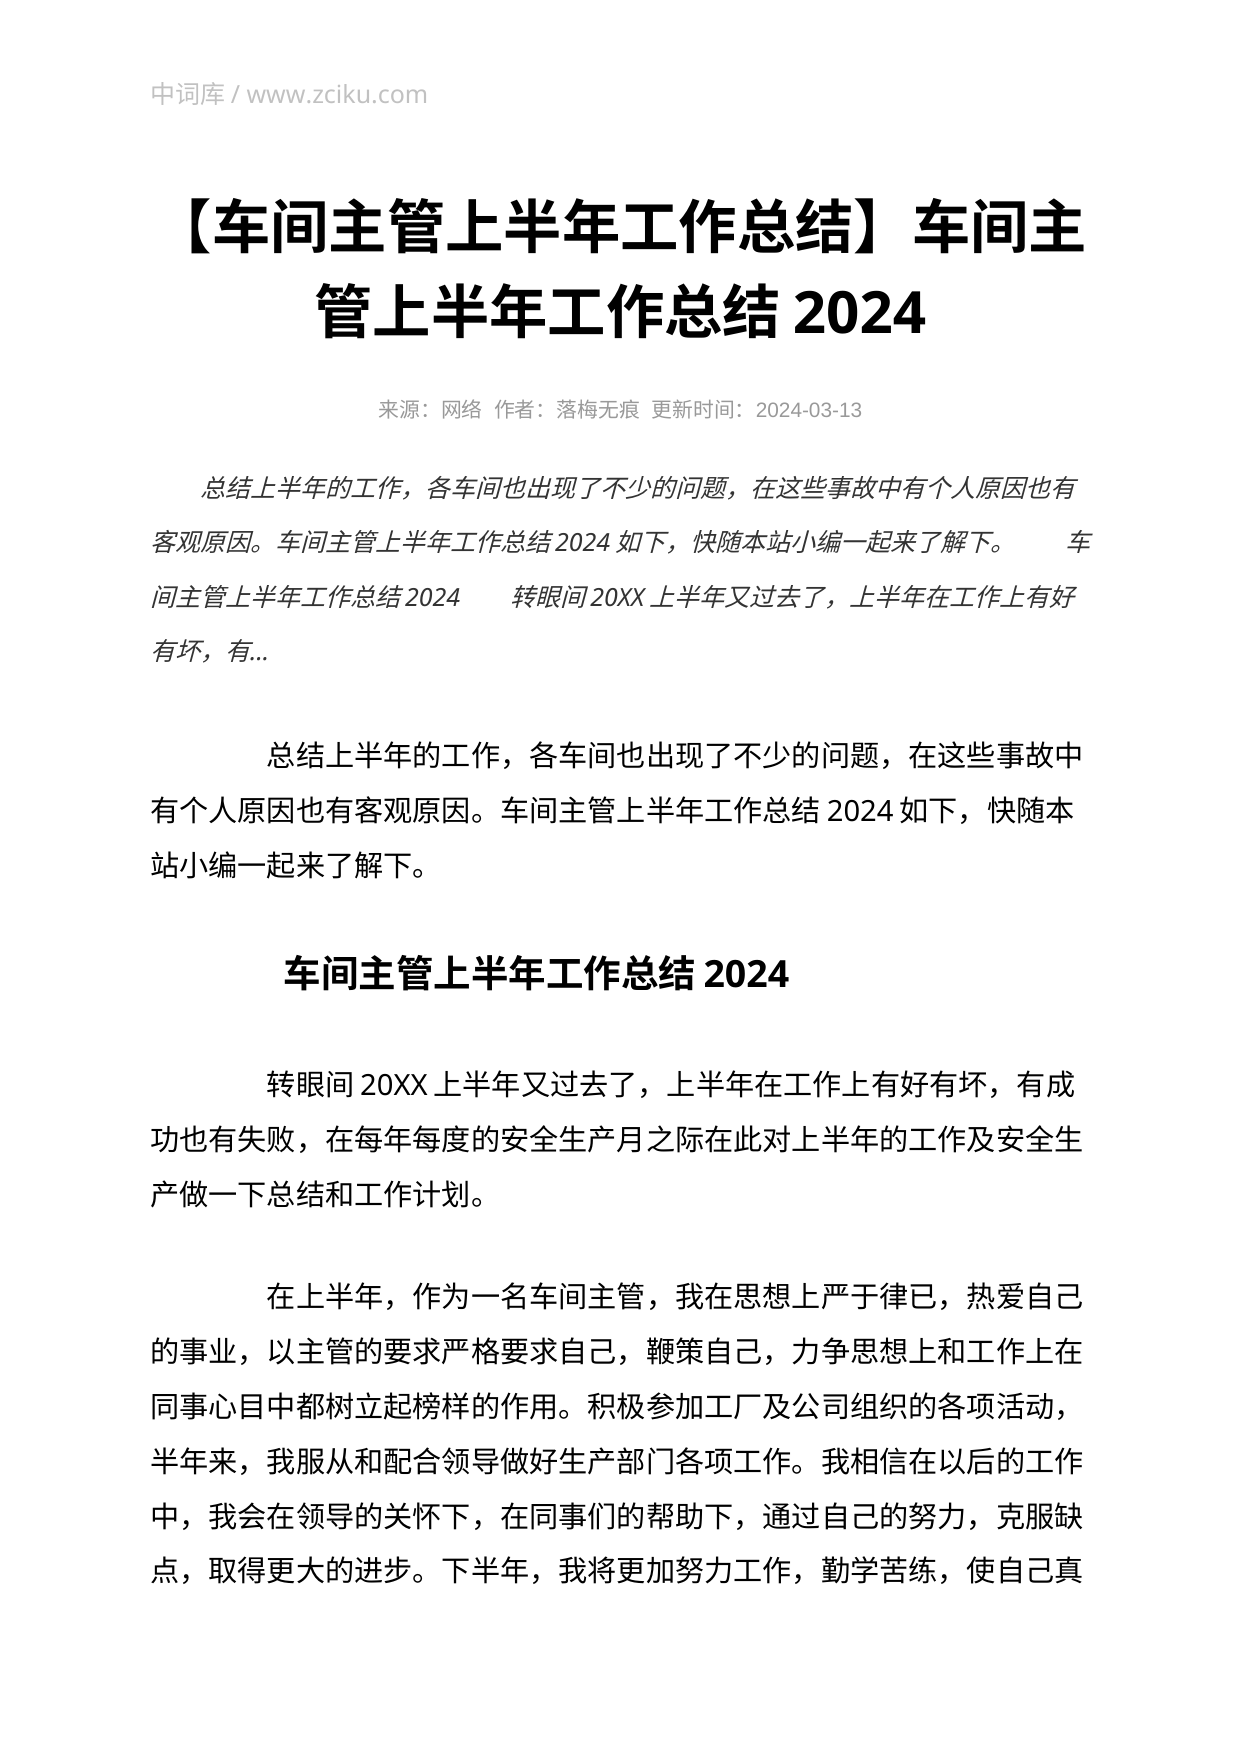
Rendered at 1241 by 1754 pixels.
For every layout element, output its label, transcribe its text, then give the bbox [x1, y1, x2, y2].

text 车间主管上半年工作总结2024 [150, 944, 1090, 999]
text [150, 1273, 1090, 1590]
text 转眼间20XX上半年又过去了，上半年在工作上有好有坏，有成功也有失败，在每年每度的安全生产月之际在此对上半年的工作及安全生产做一下总结和工作计划。 [150, 1062, 1090, 1214]
text 总结上半年的工作，各车间也出现了不少的问题，在这些事故中有个人原因也有客观原因。车间主管上半年工作总结2024如下，快随本站小编一起来了解下。 [150, 733, 1090, 885]
subtitle 【车间主管上半年工作总结】车间主管上半年工作总结2024 [150, 181, 1090, 351]
text 总结上半年的工作，各车间也出现了不少的问题，在这些事故中有个人原因也有客观原因。车间主管上半年工作总结2024如下，快随本站小编一起来了解下。 车间主管上半年工作总结2024 转眼间20XX上半年又过去了，上半年在工作上有好有坏，有... [150, 468, 1090, 668]
text 来源：网络 作者：落梅无痕 更新时间：2024-03-13 [150, 397, 1090, 421]
